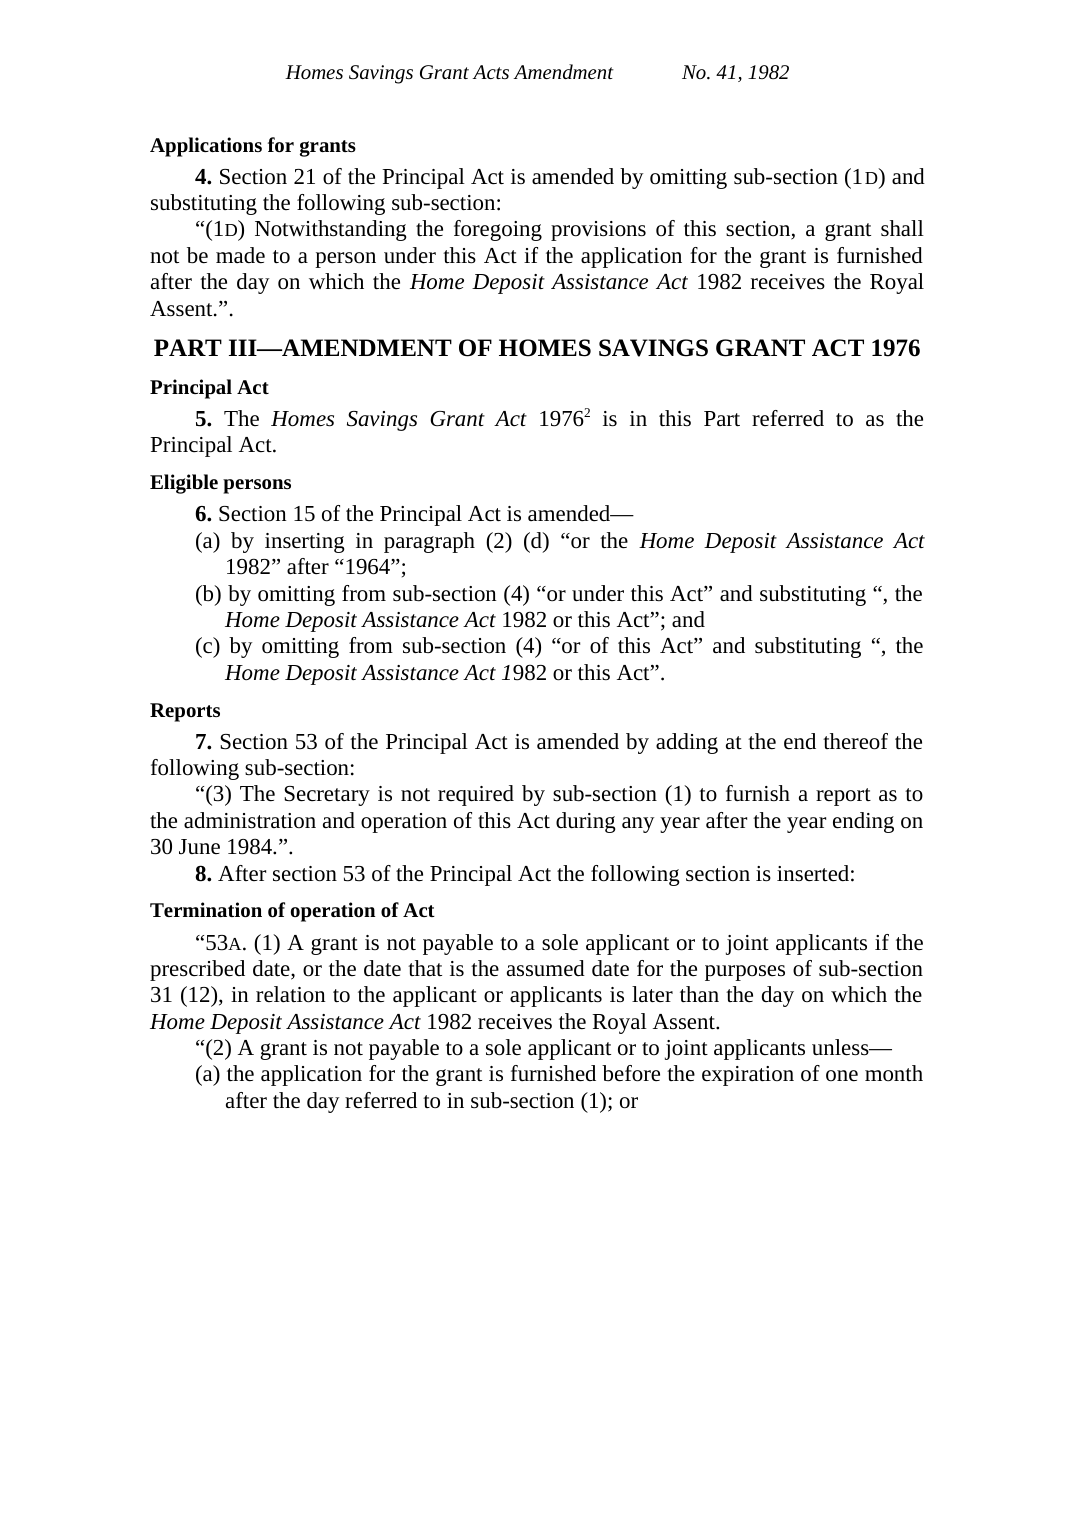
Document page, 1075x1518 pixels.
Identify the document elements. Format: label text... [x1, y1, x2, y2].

text (a) the application for the grant is furnished before the expiration of one month after the day referred to in sub-section (1); or [195, 1061, 925, 1113]
text “(1d) Notwithstanding the foregoing provisions of this section, a grant shall not be made to a person under this Act if the application for the grant is furnished after the day on which the Home Deposit Assistance Act 1982 receives the Royal Assent.”. [150, 216, 925, 321]
text Reports [150, 697, 925, 722]
text 8. After section 53 of the Principal Act the following section is inserted: [150, 859, 925, 886]
text 6. Section 15 of the Principal Act is amended— [150, 501, 925, 527]
text (c) by omitting from sub-section (4) “or of this Act” and substituting “, the Home Deposit Assistance Act 1982 or this Act”. [195, 632, 925, 685]
text (b) by omitting from sub-section (4) “or under this Act” and substituting “, the Home Deposit Assistance Act 1982 or this Act”; and [195, 579, 925, 632]
text “(2) A grant is not payable to a sole applicant or to joint applicants unless— [150, 1034, 925, 1061]
text Eligible persons [150, 470, 925, 494]
text 4. Section 21 of the Principal Act is amended by omitting sub-section (1d) and substituting the following sub-section: [150, 163, 925, 216]
text “53a. (1) A grant is not payable to a sole applicant or to joint applicants if the prescribed date, or the date that is the assumed date for the purposes of sub-section 31 (12), in relation to the applicant or applicants is later than the day on which the Home Deposit Assistance Act 1982 receives the Royal Assent. [150, 929, 925, 1034]
text 7. Section 53 of the Principal Act is amended by adding at the end thereof the following sub-section: [150, 728, 925, 781]
text Principal Act [150, 375, 925, 399]
text Termination of operation of Act [150, 898, 925, 922]
text Applications for grants [150, 132, 925, 157]
text 5. The Homes Savings Grant Act 19762 is in this Part referred to as the Principal Act. [150, 405, 925, 458]
text “(3) The Secretary is not required by sub-section (1) to furnish a report as to the administration and operation of this Act during any year after the year ending on 30 June 1984.”. [150, 781, 925, 859]
text (a) by inserting in paragraph (2) (d) “or the Home Deposit Assistance Act 1982” after “1964”; [195, 527, 925, 579]
text PART III—AMENDMENT OF HOMES SAVINGS GRANT ACT 1976 [150, 333, 925, 362]
